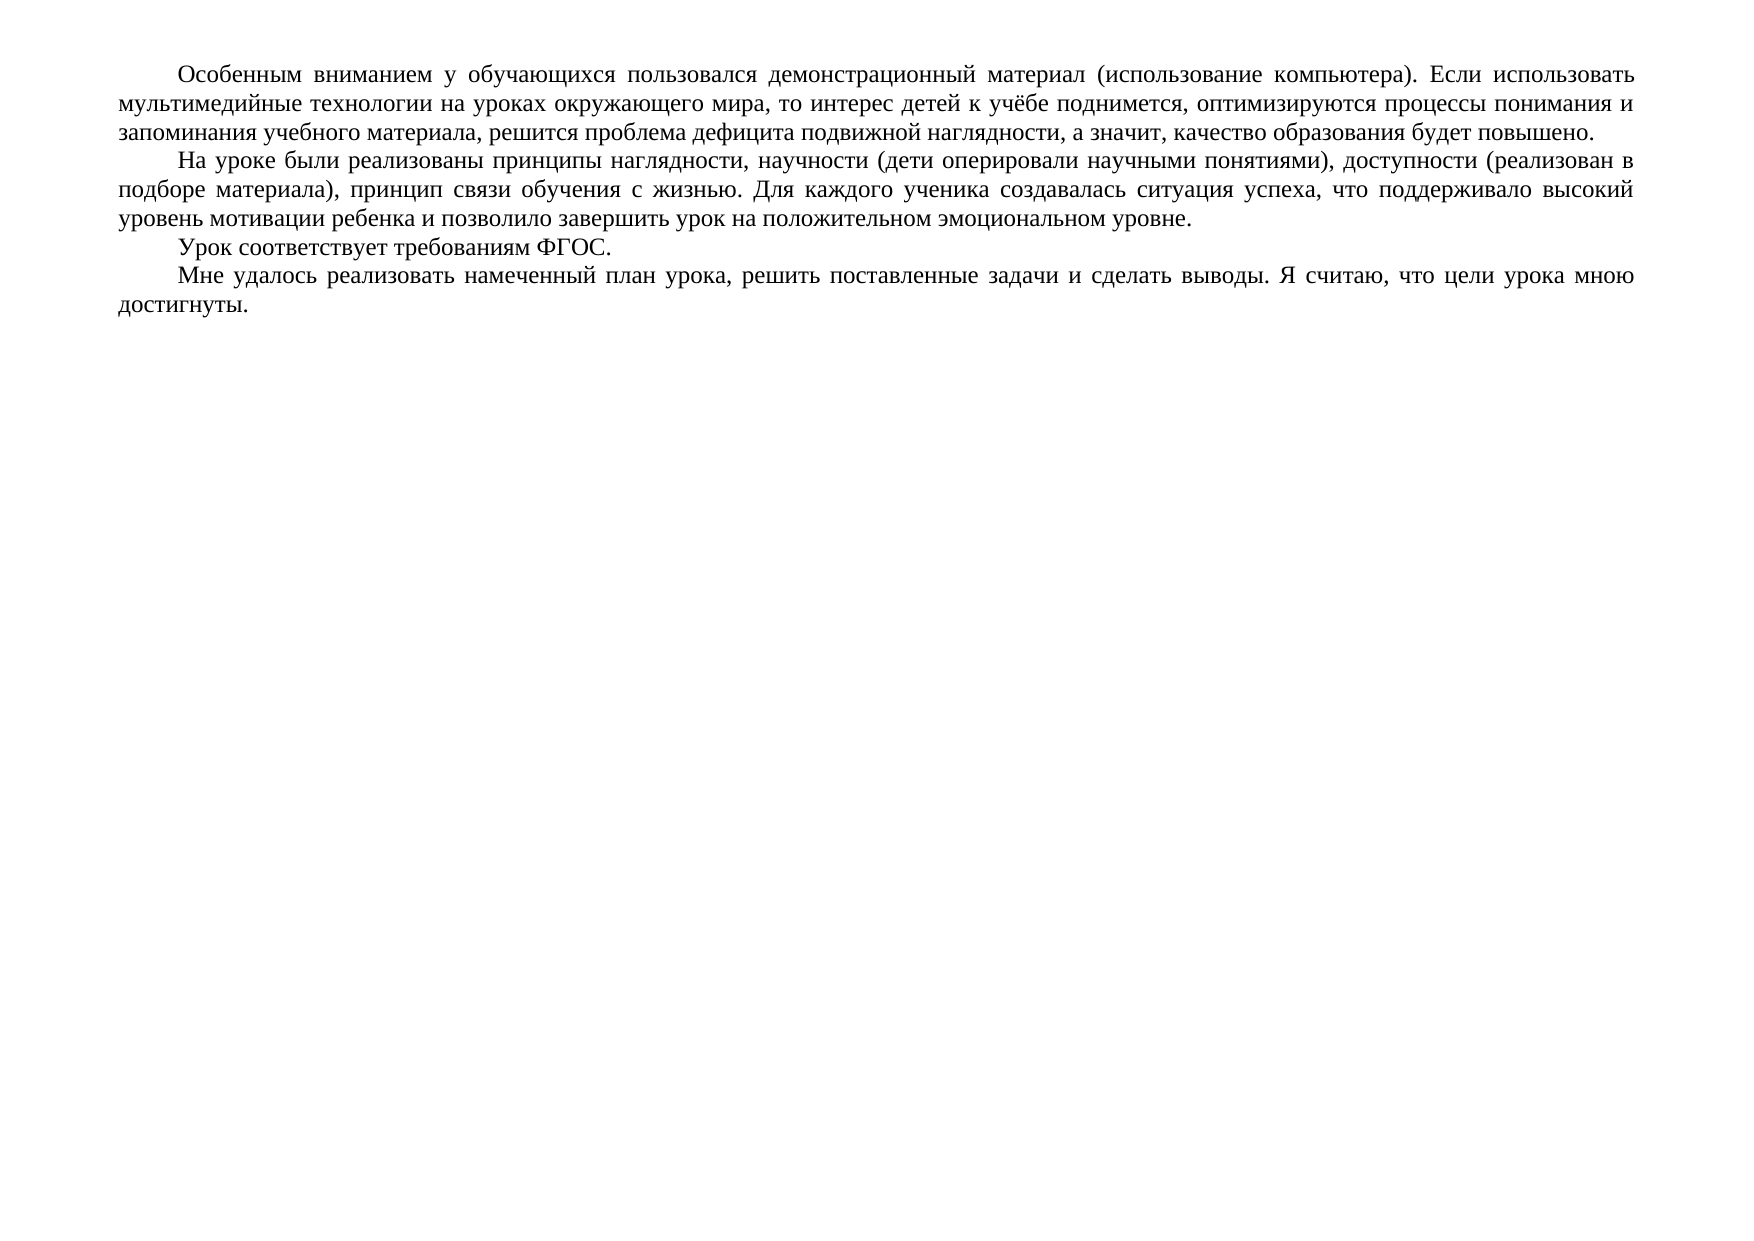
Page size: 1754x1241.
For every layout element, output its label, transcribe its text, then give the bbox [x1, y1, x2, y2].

text Урок соответствует требованиям ФГОС. [118, 232, 1636, 260]
text На уроке были реализованы принципы наглядности, научности (дети оперировали научными понятиями), доступности (реализован в подборе материала), принцип связи обучения с жизнью. Для каждого ученика создавалась ситуация успеха, что поддерживало высокий уровень мотивации ребенка и позволило завершить урок на положительном эмоциональном уровне. [118, 145, 1636, 232]
text Особенным вниманием у обучающихся пользовался демонстрационный материал (использование компьютера). Если использовать мультимедийные технологии на уроках окружающего мира, то интерес детей к учёбе поднимется, оптимизируются процессы понимания и запоминания учебного материала, решится проблема дефицита подвижной наглядности, а значит, качество образования будет повышено. [118, 59, 1636, 145]
text Мне удалось реализовать намеченный план урока, решить поставленные задачи и сделать выводы. Я считаю, что цели урока мною достигнуты. [118, 260, 1636, 318]
